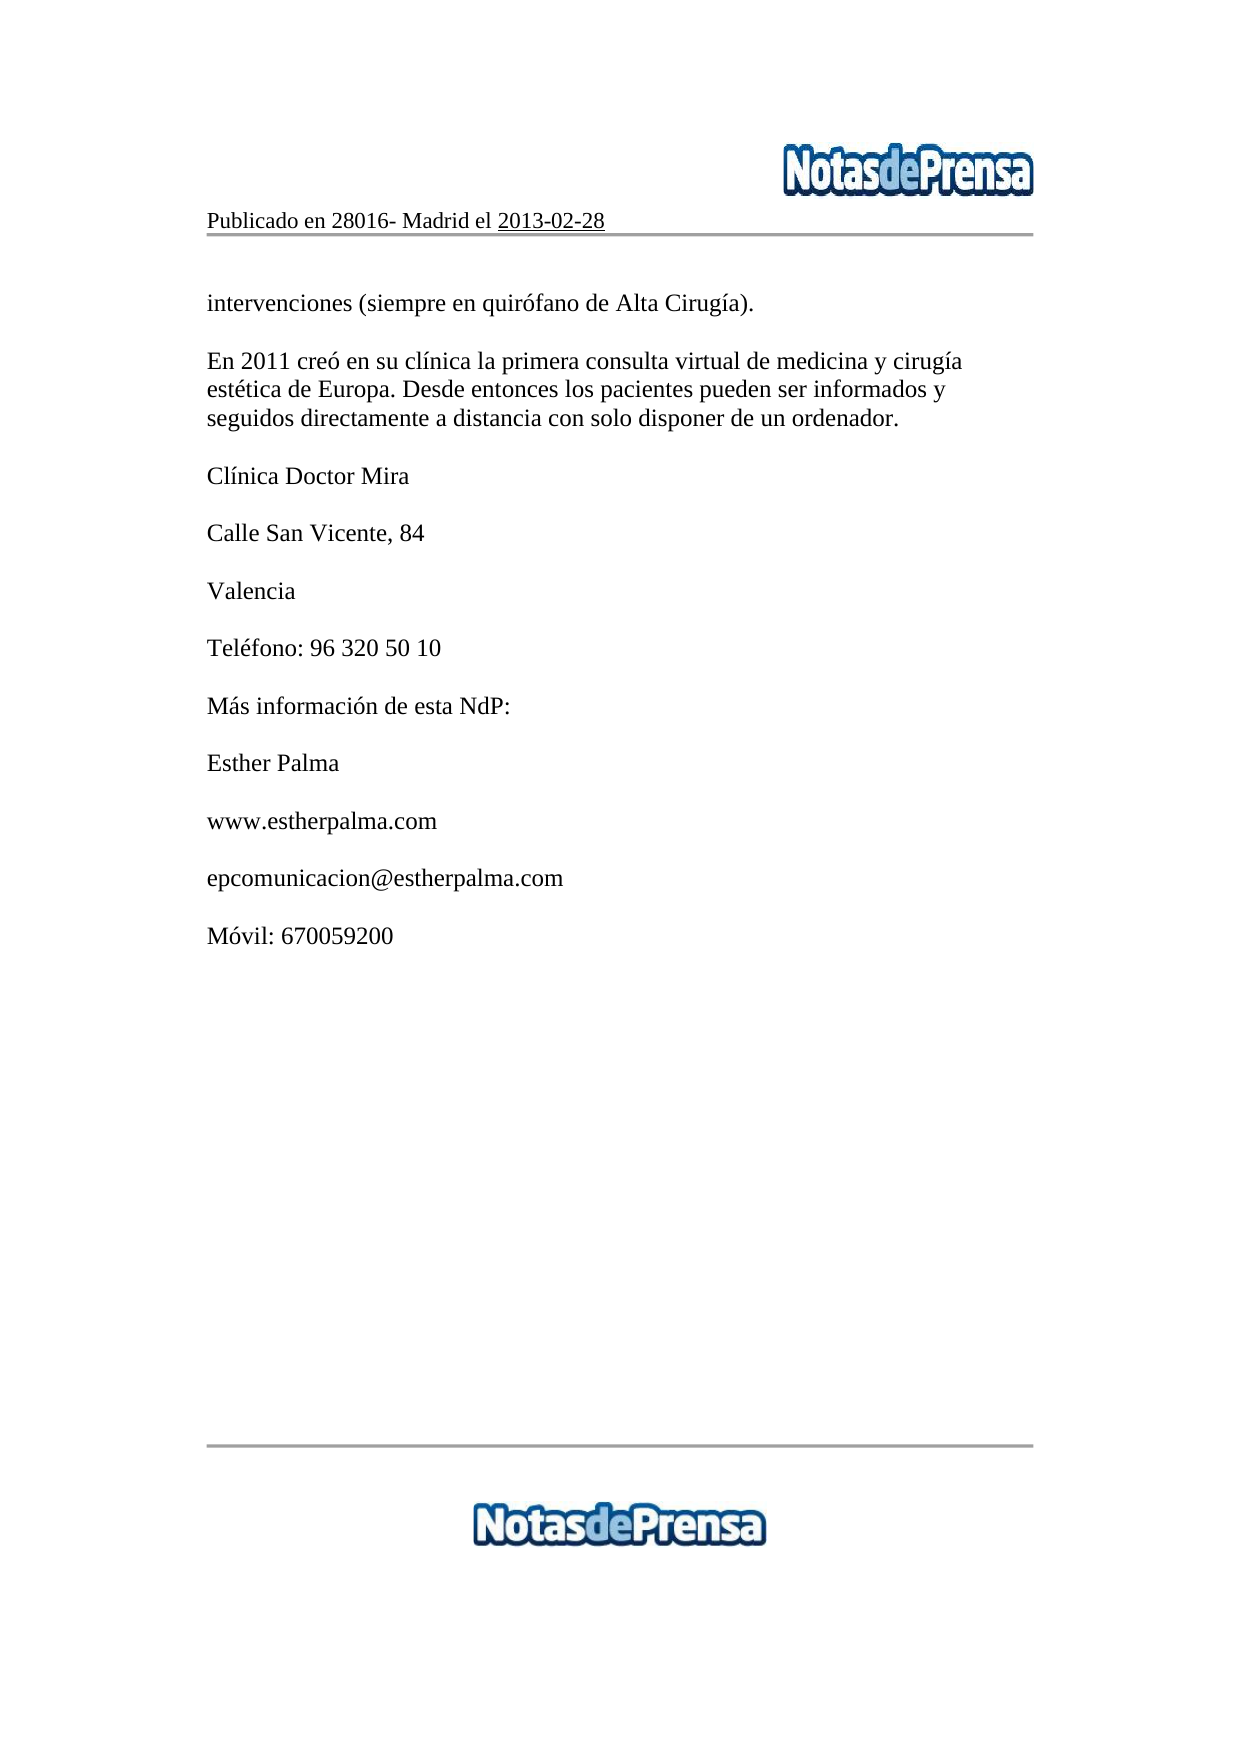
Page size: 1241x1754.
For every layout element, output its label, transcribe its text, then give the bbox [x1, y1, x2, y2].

picture [473, 1501, 767, 1548]
picture [783, 142, 1034, 199]
